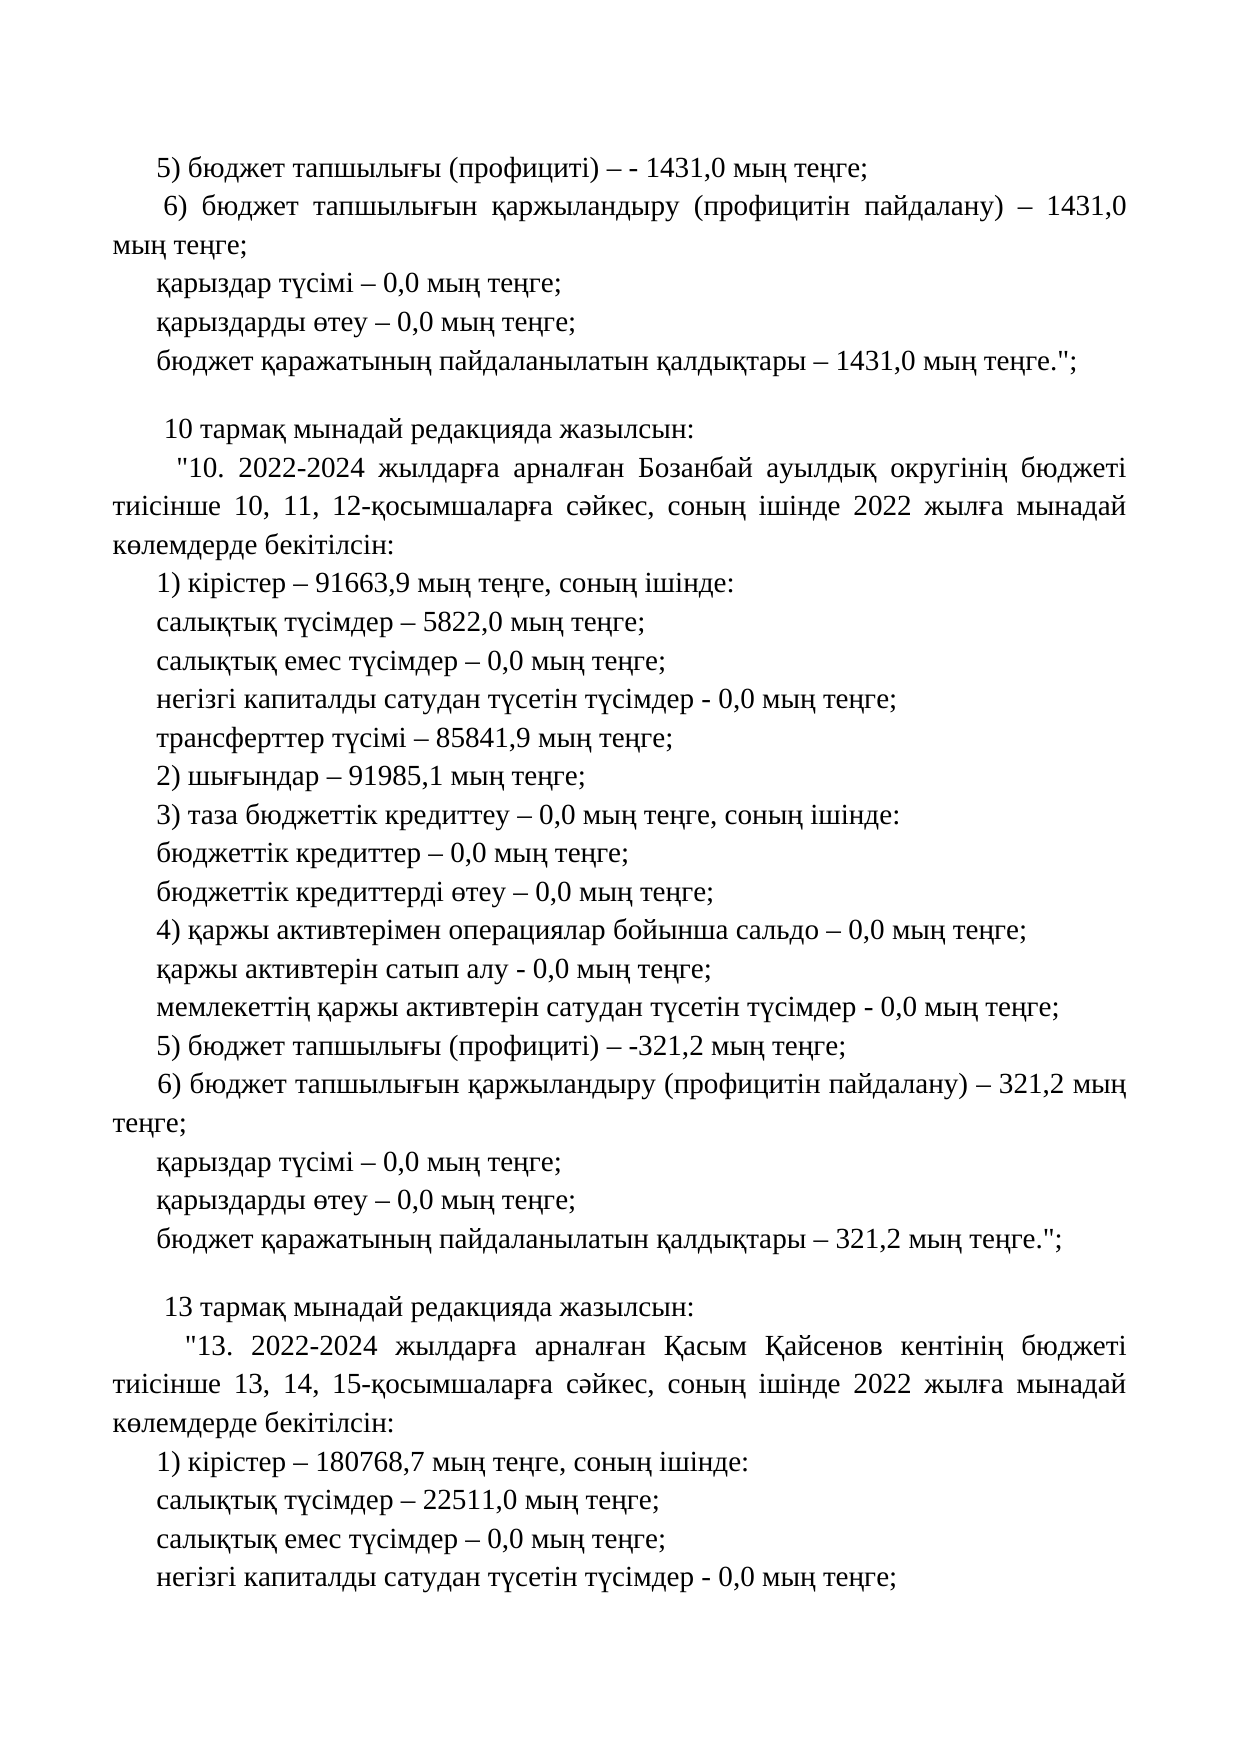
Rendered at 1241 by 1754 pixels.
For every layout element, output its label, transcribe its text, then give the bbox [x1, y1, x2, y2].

text 5) бюджет тапшылығы (профициті) – - 1431,0 мың теңге; [112, 150, 1128, 183]
text салықтық түсімдер – 22511,0 мың теңге; [112, 1482, 1128, 1516]
text 3) таза бюджеттік кредиттеу – 0,0 мың теңге, соның ішінде: [112, 797, 1128, 830]
text 13 тармақ мынадай редакцияда жазылсын: [112, 1289, 1128, 1323]
text қарыздарды өтеу – 0,0 мың теңге; [112, 1182, 1128, 1216]
text 6) бюджет тапшылығын қаржыландыру (профицитін пайдалану) – 321,2 мың теңге; [112, 1067, 1128, 1139]
text 4) қаржы активтерімен операциялар бойынша сальдо – 0,0 мың теңге; [112, 912, 1128, 946]
text 5) бюджет тапшылығы (профициті) – -321,2 мың теңге; [112, 1028, 1128, 1062]
text бюджеттік кредиттер – 0,0 мың теңге; [112, 835, 1128, 869]
text "13. 2022-2024 жылдарға арналған Қасым Қайсенов кентінің бюджеті тиісінше 13, 14, 15-қосымшаларға сәйкес, соның ішінде 2022 жылға мынадай көлемдерде бекітілсін: [112, 1328, 1128, 1439]
text 1) кірістер – 180768,7 мың теңге, соның ішінде: [112, 1444, 1128, 1477]
text салықтық түсімдер – 5822,0 мың теңге; [112, 604, 1128, 638]
text негізгі капиталды сатудан түсетін түсімдер - 0,0 мың теңге; [112, 681, 1128, 715]
text салықтық емес түсімдер – 0,0 мың теңге; [112, 1521, 1128, 1554]
text салықтық емес түсімдер – 0,0 мың теңге; [112, 643, 1128, 676]
text қарыздарды өтеу – 0,0 мың теңге; [112, 304, 1128, 338]
text бюджет қаражатының пайдаланылатын қалдықтары – 321,2 мың теңге."; [112, 1221, 1128, 1254]
text трансферттер түсімі – 85841,9 мың теңге; [112, 720, 1128, 753]
text 1) кірістер – 91663,9 мың теңге, соның ішінде: [112, 566, 1128, 599]
text "10. 2022-2024 жылдарға арналған Бозанбай ауылдық округінің бюджеті тиісінше 10, 11, 12-қосымшаларға сәйкес, соның ішінде 2022 жылға мынадай көлемдерде бекітілсін: [112, 450, 1128, 561]
text бюджеттік кредиттерді өтеу – 0,0 мың теңге; [112, 874, 1128, 907]
text негізгі капиталды сатудан түсетін түсімдер - 0,0 мың теңге; [112, 1559, 1128, 1593]
text 6) бюджет тапшылығын қаржыландыру (профицитін пайдалану) – 1431,0 мың теңге; [112, 188, 1128, 261]
text 10 тармақ мынадай редакцияда жазылсын: [112, 411, 1128, 445]
text мемлекеттің қаржы активтерін сатудан түсетін түсімдер - 0,0 мың теңге; [112, 989, 1128, 1023]
text қарыздар түсімі – 0,0 мың теңге; [112, 266, 1128, 299]
text қаржы активтерін сатып алу - 0,0 мың теңге; [112, 951, 1128, 984]
text бюджет қаражатының пайдаланылатын қалдықтары – 1431,0 мың теңге."; [112, 343, 1128, 376]
text қарыздар түсімі – 0,0 мың теңге; [112, 1144, 1128, 1177]
text 2) шығындар – 91985,1 мың теңге; [112, 758, 1128, 792]
